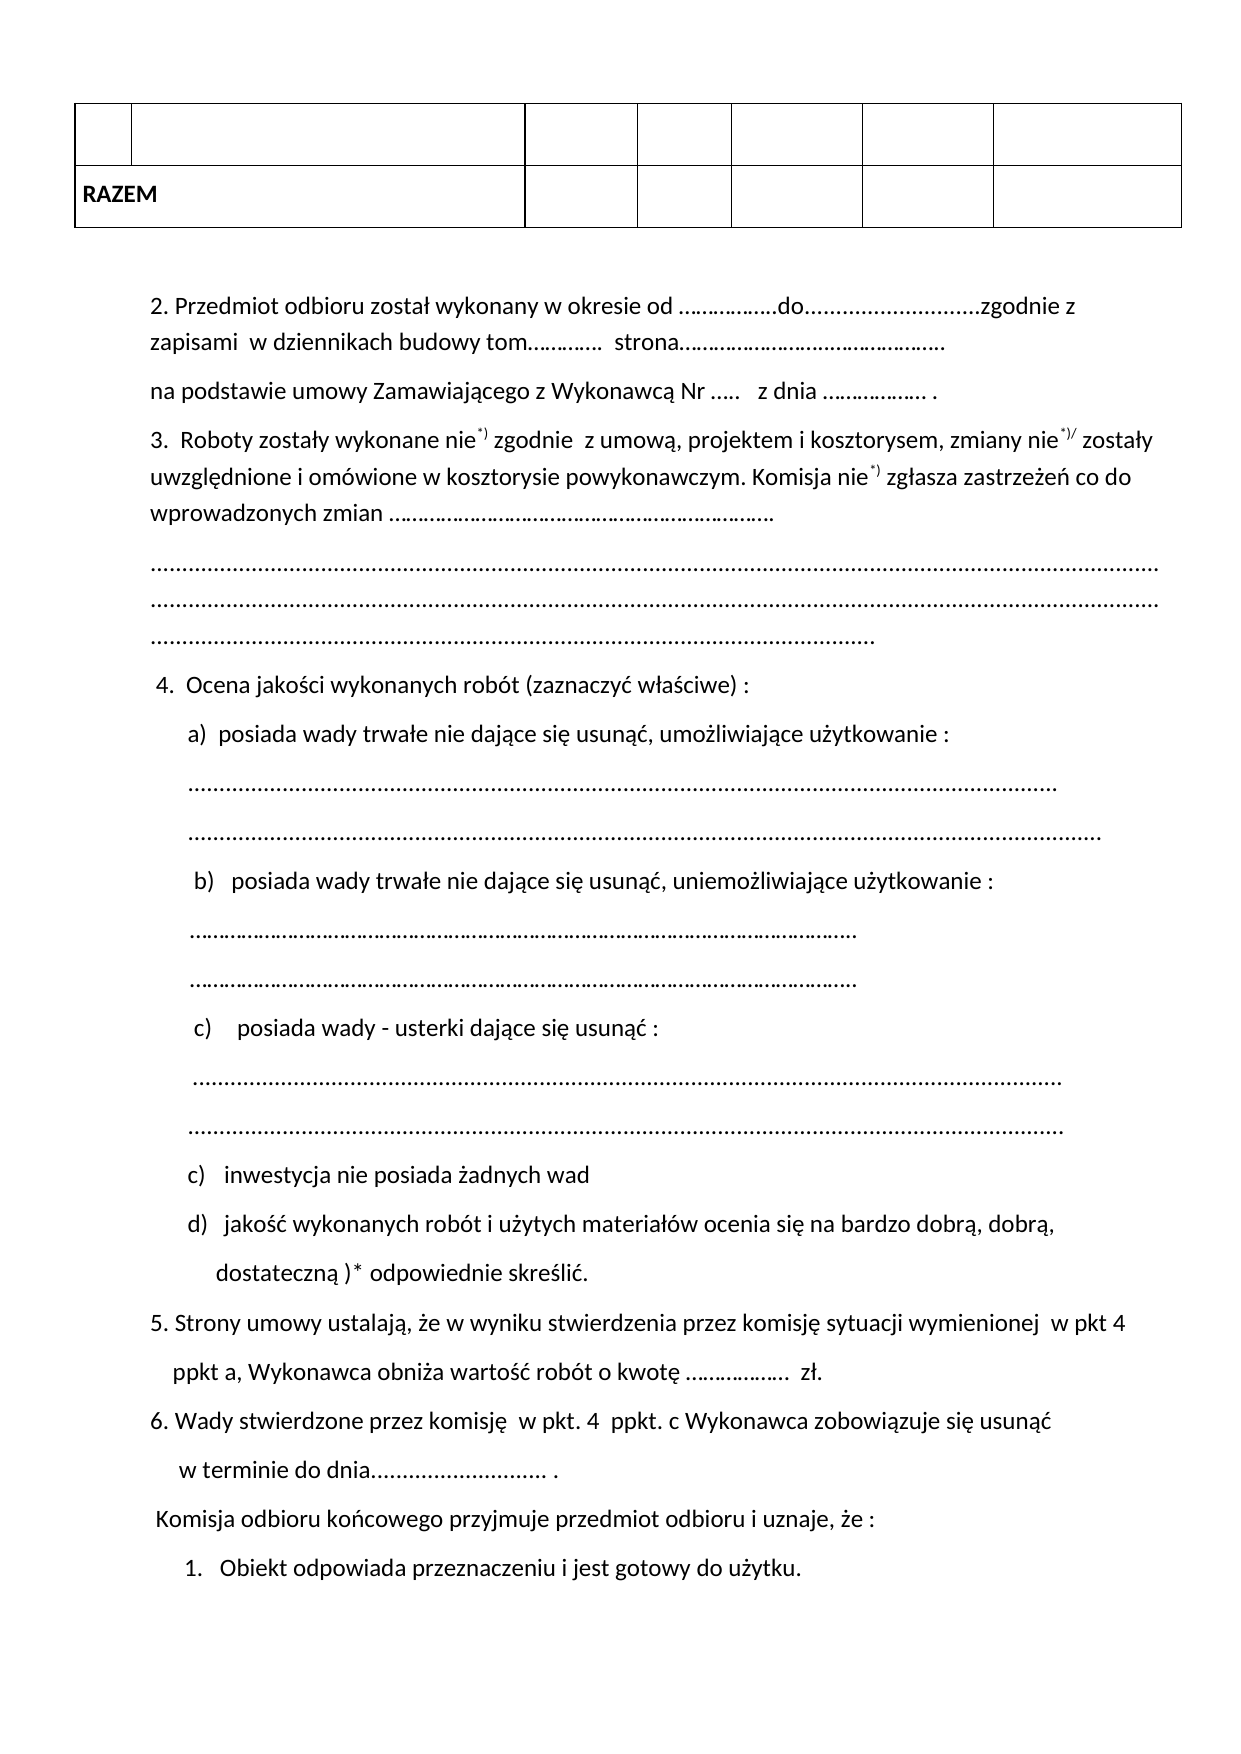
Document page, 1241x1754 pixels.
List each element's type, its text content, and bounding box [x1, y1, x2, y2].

text w terminie do dnia............................ . [156, 1454, 1162, 1484]
table_cell [994, 166, 1181, 227]
table_cell [863, 104, 993, 165]
table_cell [994, 104, 1181, 165]
text ppkt a, Wykonawca obniża wartość robót o kwotę ……………… zł. [150, 1356, 1162, 1386]
text Komisja odbioru końcowego przyjmuje przedmiot odbioru i uznaje, że : [150, 1503, 1162, 1533]
text .......................................................................................................................................... [150, 767, 1162, 797]
table_cell [526, 166, 637, 227]
text …………………………………………………………………………………………………….. [150, 963, 1162, 994]
text ................................................................................................................................................. [150, 816, 1162, 847]
text ........................................................................................................................................... [150, 1110, 1162, 1141]
text 6. Wady stwierdzone przez komisję w pkt. 4 ppkt. c Wykonawca zobowiązuje się usunąć [150, 1405, 1162, 1435]
table_cell [732, 104, 862, 165]
table_cell [638, 104, 731, 165]
text 3. Roboty zostały wykonane nie*) zgodnie z umową, projektem i kosztorysem, zmiany nie*)/ zostały uwzględnione i omówione w kosztorysie powykonawczym. Komisja nie*) zgłasza zastrzeżeń co do wprowadzonych zmian …………………………………………………………. [150, 424, 1162, 528]
text na podstawie umowy Zamawiającego z Wykonawcą Nr ….. z dnia ……………… . [150, 375, 1162, 406]
table_cell [863, 166, 993, 227]
table_cell [76, 104, 131, 165]
text 2. Przedmiot odbioru został wykonany w okresie od ……………..do............................zgodnie z zapisami w dziennikach budowy tom…………. strona……………………..……………….. [150, 290, 1162, 357]
text 1. Obiekt odpowiada przeznaczeniu i jest gotowy do użytku. [150, 1552, 1162, 1582]
text .......................................................................................................................................... [175, 1061, 1162, 1092]
table_cell RAZEM [76, 166, 524, 227]
table_cell [638, 166, 731, 227]
list posiada wady trwałe nie dające się usunąć, uniemożliwiające użytkowanie : [194, 865, 1162, 896]
text c) inwestycja nie posiada żadnych wad [150, 1159, 1162, 1190]
text dostateczną )* odpowiednie skreślić. [187, 1258, 1162, 1288]
table_cell [732, 166, 862, 227]
text a) posiada wady trwałe nie dające się usunąć, umożliwiające użytkowanie : [150, 718, 1162, 748]
text 5. Strony umowy ustalają, że w wyniku stwierdzenia przez komisję sytuacji wymienionej w pkt 4 [150, 1307, 1162, 1337]
text d) jakość wykonanych robót i użytych materiałów ocenia się na bardzo dobrą, dobrą, [187, 1208, 1162, 1239]
list posiada wady - usterki dające się usunąć : [194, 1012, 1162, 1043]
table_cell [132, 104, 524, 165]
text …………………………………………………………………………………………………….. [150, 914, 1162, 945]
text ................................................................................................................................................................................................................................................................................................................................................................................................................................................... [150, 547, 1162, 650]
table_cell [526, 104, 637, 165]
text 4. Ocena jakości wykonanych robót (zaznaczyć właściwe) : [150, 669, 1162, 699]
